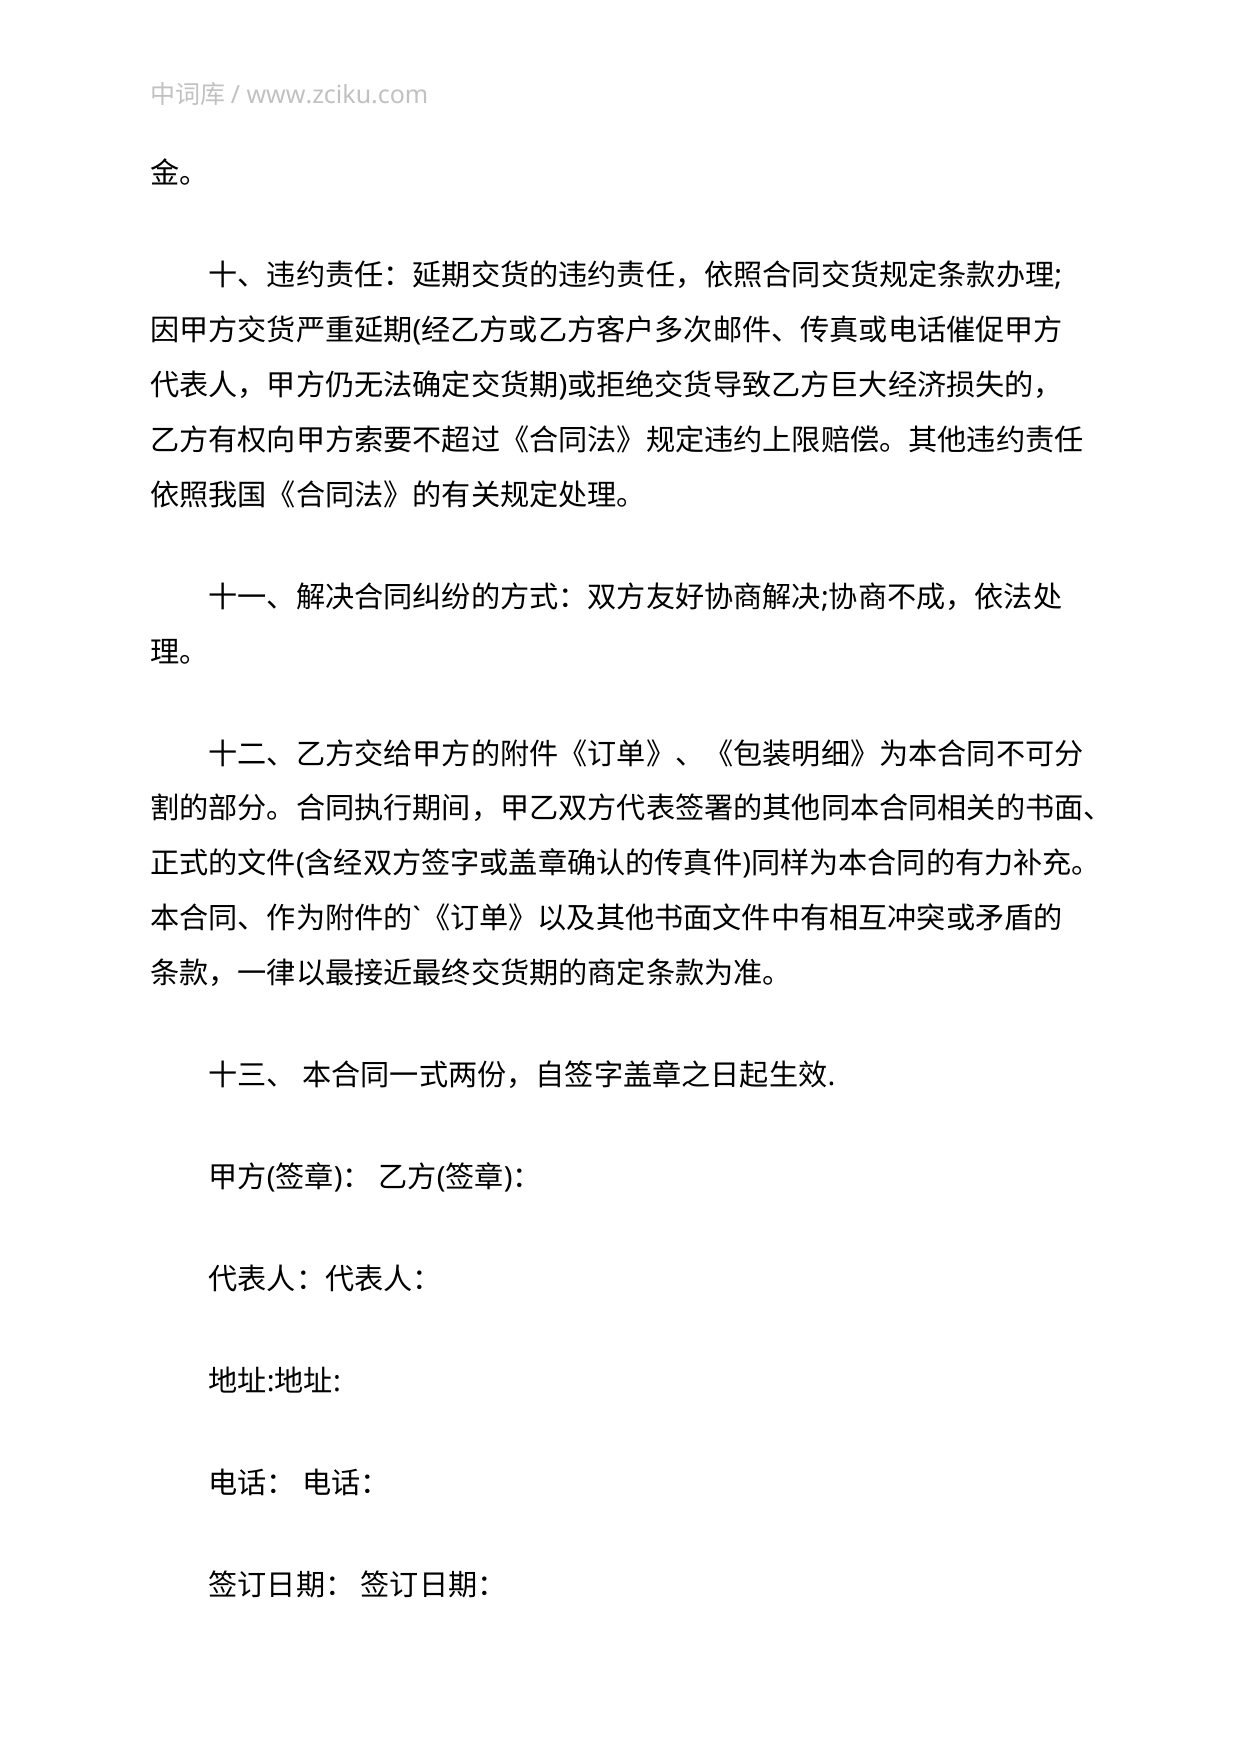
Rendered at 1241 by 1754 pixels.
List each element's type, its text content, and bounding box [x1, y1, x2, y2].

text 十二、乙方交给甲方的附件《订单》、《包装明细》为本合同不可分割的部分。合同执行期间，甲乙双方代表签署的其他同本合同相关的书面、正式的文件(含经双方签字或盖章确认的传真件)同样为本合同的有力补充。本合同、作为附件的`《订单》以及其他书面文件中有相互冲突或矛盾的条款，一律以最接近最终交货期的商定条款为准。 [150, 730, 1090, 992]
text 十一、解决合同纠纷的方式：双方友好协商解决;协商不成，依法处理。 [150, 573, 1090, 671]
text 十、违约责任：延期交货的违约责任，依照合同交货规定条款办理;因甲方交货严重延期(经乙方或乙方客户多次邮件、传真或电话催促甲方代表人，甲方仍无法确定交货期)或拒绝交货导致乙方巨大经济损失的，乙方有权向甲方索要不超过《合同法》规定违约上限赔偿。其他违约责任依照我国《合同法》的有关规定处理。 [150, 252, 1090, 514]
text 十三、 本合同一式两份，自签字盖章之日起生效. [150, 1052, 1090, 1094]
text 甲方(签章)： 乙方(签章)： [150, 1154, 1090, 1196]
text 电话： 电话： [150, 1459, 1090, 1502]
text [150, 150, 1090, 192]
text 代表人：代表人： [150, 1256, 1090, 1298]
text 地址:地址: [150, 1357, 1090, 1400]
text 签订日期： 签订日期： [150, 1561, 1090, 1603]
